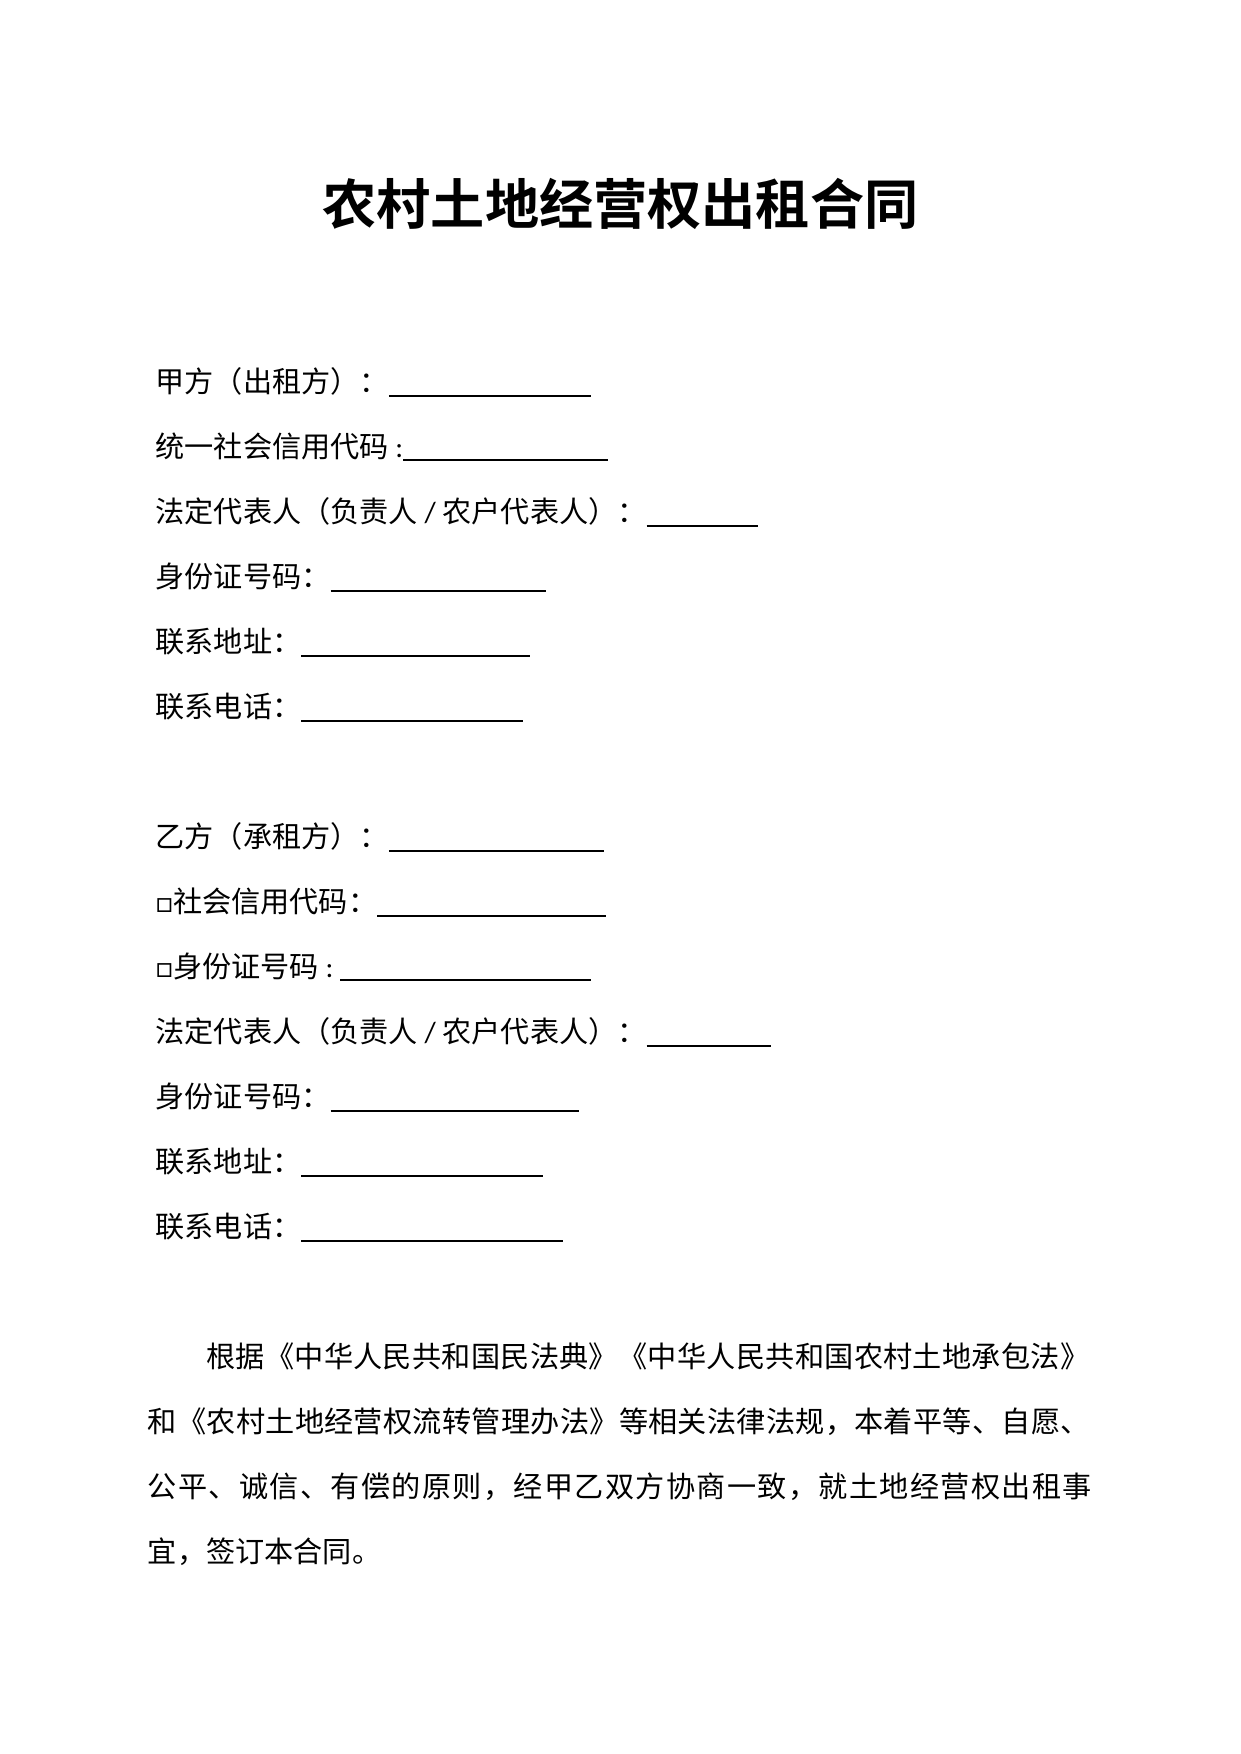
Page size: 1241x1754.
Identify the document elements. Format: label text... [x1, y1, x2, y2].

text 乙方（承租方）： [155, 802, 1093, 867]
text 统一社会信用代码 : [155, 412, 1093, 477]
text □社会信用代码： [155, 867, 1093, 932]
text □身份证号码 : [155, 932, 1093, 997]
text 法定代表人（负责人 / 农户代表人）： [155, 997, 1093, 1062]
text 法定代表人（负责人 / 农户代表人）： [155, 477, 1093, 542]
text 联系地址： [155, 607, 1093, 672]
text 根据《中华人民共和国民法典》《中华人民共和国农村土地承包法》和《农村土地经营权流转管理办法》等相关法律法规，本着平等、自愿、公平、诚信、有偿的原则，经甲乙双方协商一致，就土地经营权出租事宜，签订本合同。 [148, 1322, 1093, 1582]
text 身份证号码： [155, 1062, 1093, 1127]
text 联系电话： [155, 672, 1093, 737]
text 联系电话： [155, 1192, 1093, 1257]
text 身份证号码： [155, 542, 1093, 607]
text 联系地址： [155, 1127, 1093, 1192]
text 农村土地经营权出租合同 [148, 152, 1093, 249]
text 甲方（出租方）： [155, 347, 1093, 412]
